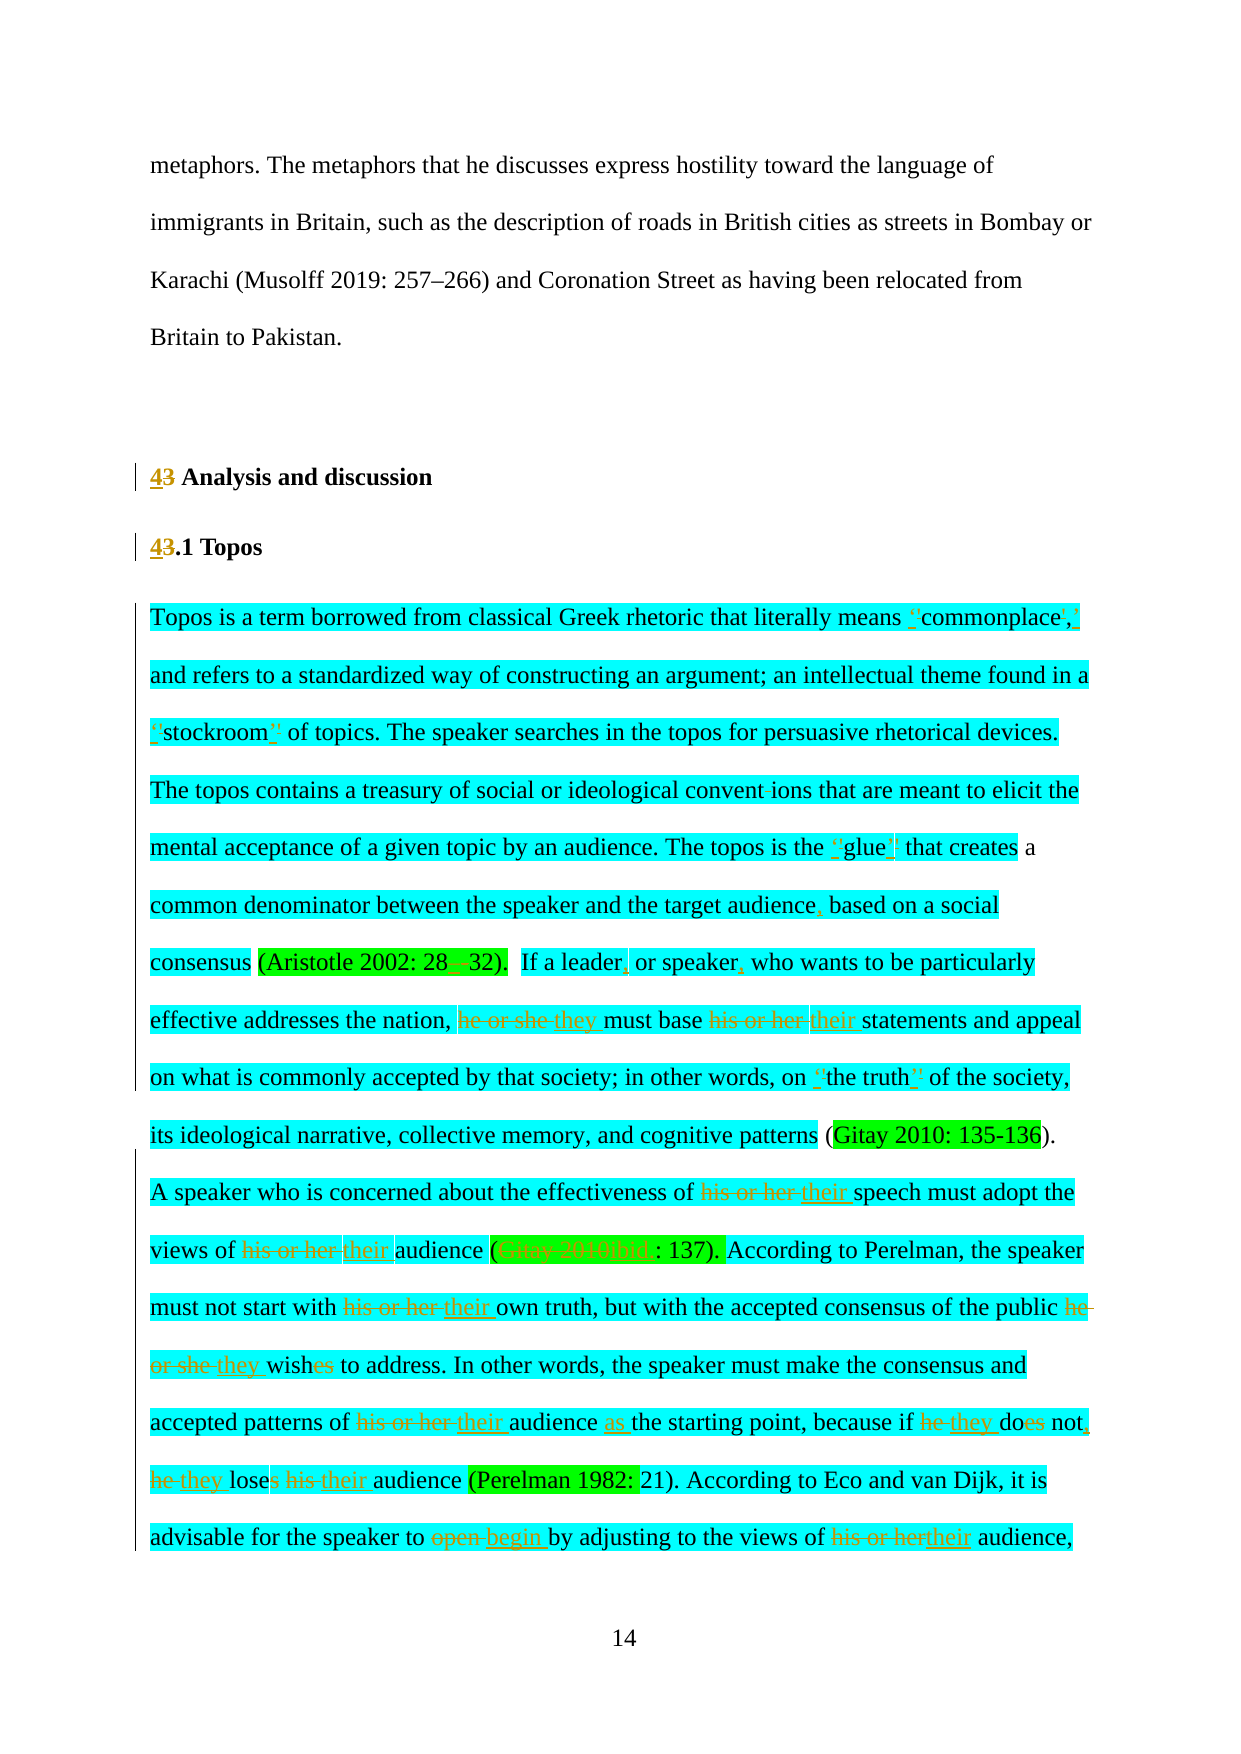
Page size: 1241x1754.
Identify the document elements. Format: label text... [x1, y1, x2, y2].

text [150, 150, 1098, 351]
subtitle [150, 602, 1098, 1551]
subtitle .1 Topos [150, 532, 1098, 561]
subtitle Analysis and discussion [150, 462, 1098, 491]
